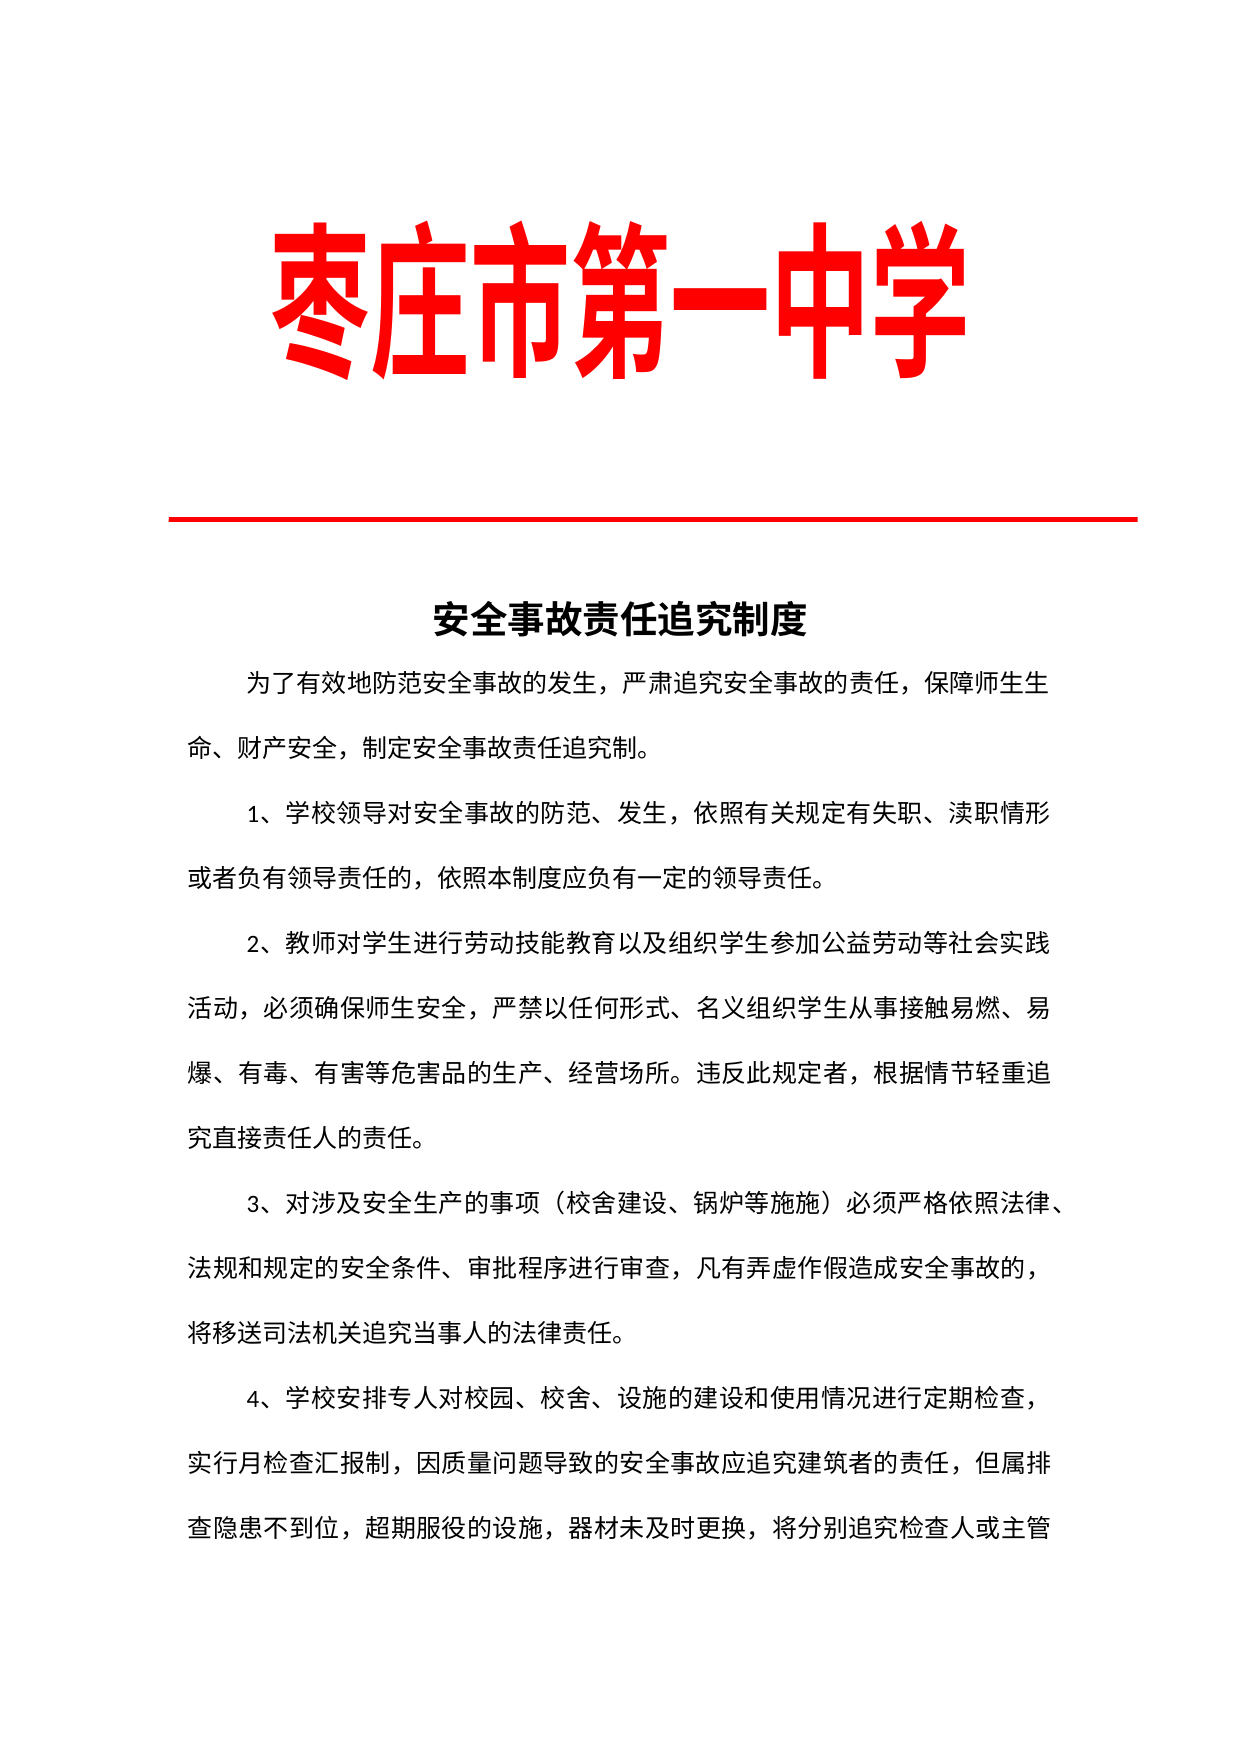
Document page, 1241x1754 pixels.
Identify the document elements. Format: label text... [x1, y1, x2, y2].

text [187, 1364, 1053, 1559]
text 为了有效地防范安全事故的发生，严肃追究安全事故的责任，保障师生生命、财产安全，制定安全事故责任追究制。 [187, 649, 1053, 779]
text 3、对涉及安全生产的事项（校舍建设、锅炉等施施）必须严格依照法律、法规和规定的安全条件、审批程序进行审查，凡有弄虚作假造成安全事故的，将移送司法机关追究当事人的法律责任。 [187, 1169, 1053, 1364]
text 枣庄市第一中学 [187, 162, 1053, 422]
text 2、教师对学生进行劳动技能教育以及组织学生参加公益劳动等社会实践活动，必须确保师生安全，严禁以任何形式、名义组织学生从事接触易燃、易爆、有毒、有害等危害品的生产、经营场所。违反此规定者，根据情节轻重追究直接责任人的责任。 [187, 909, 1053, 1169]
text 安全事故责任追究制度 [187, 584, 1053, 649]
text 1、学校领导对安全事故的防范、发生，依照有关规定有失职、渎职情形或者负有领导责任的，依照本制度应负有一定的领导责任。 [187, 779, 1053, 909]
